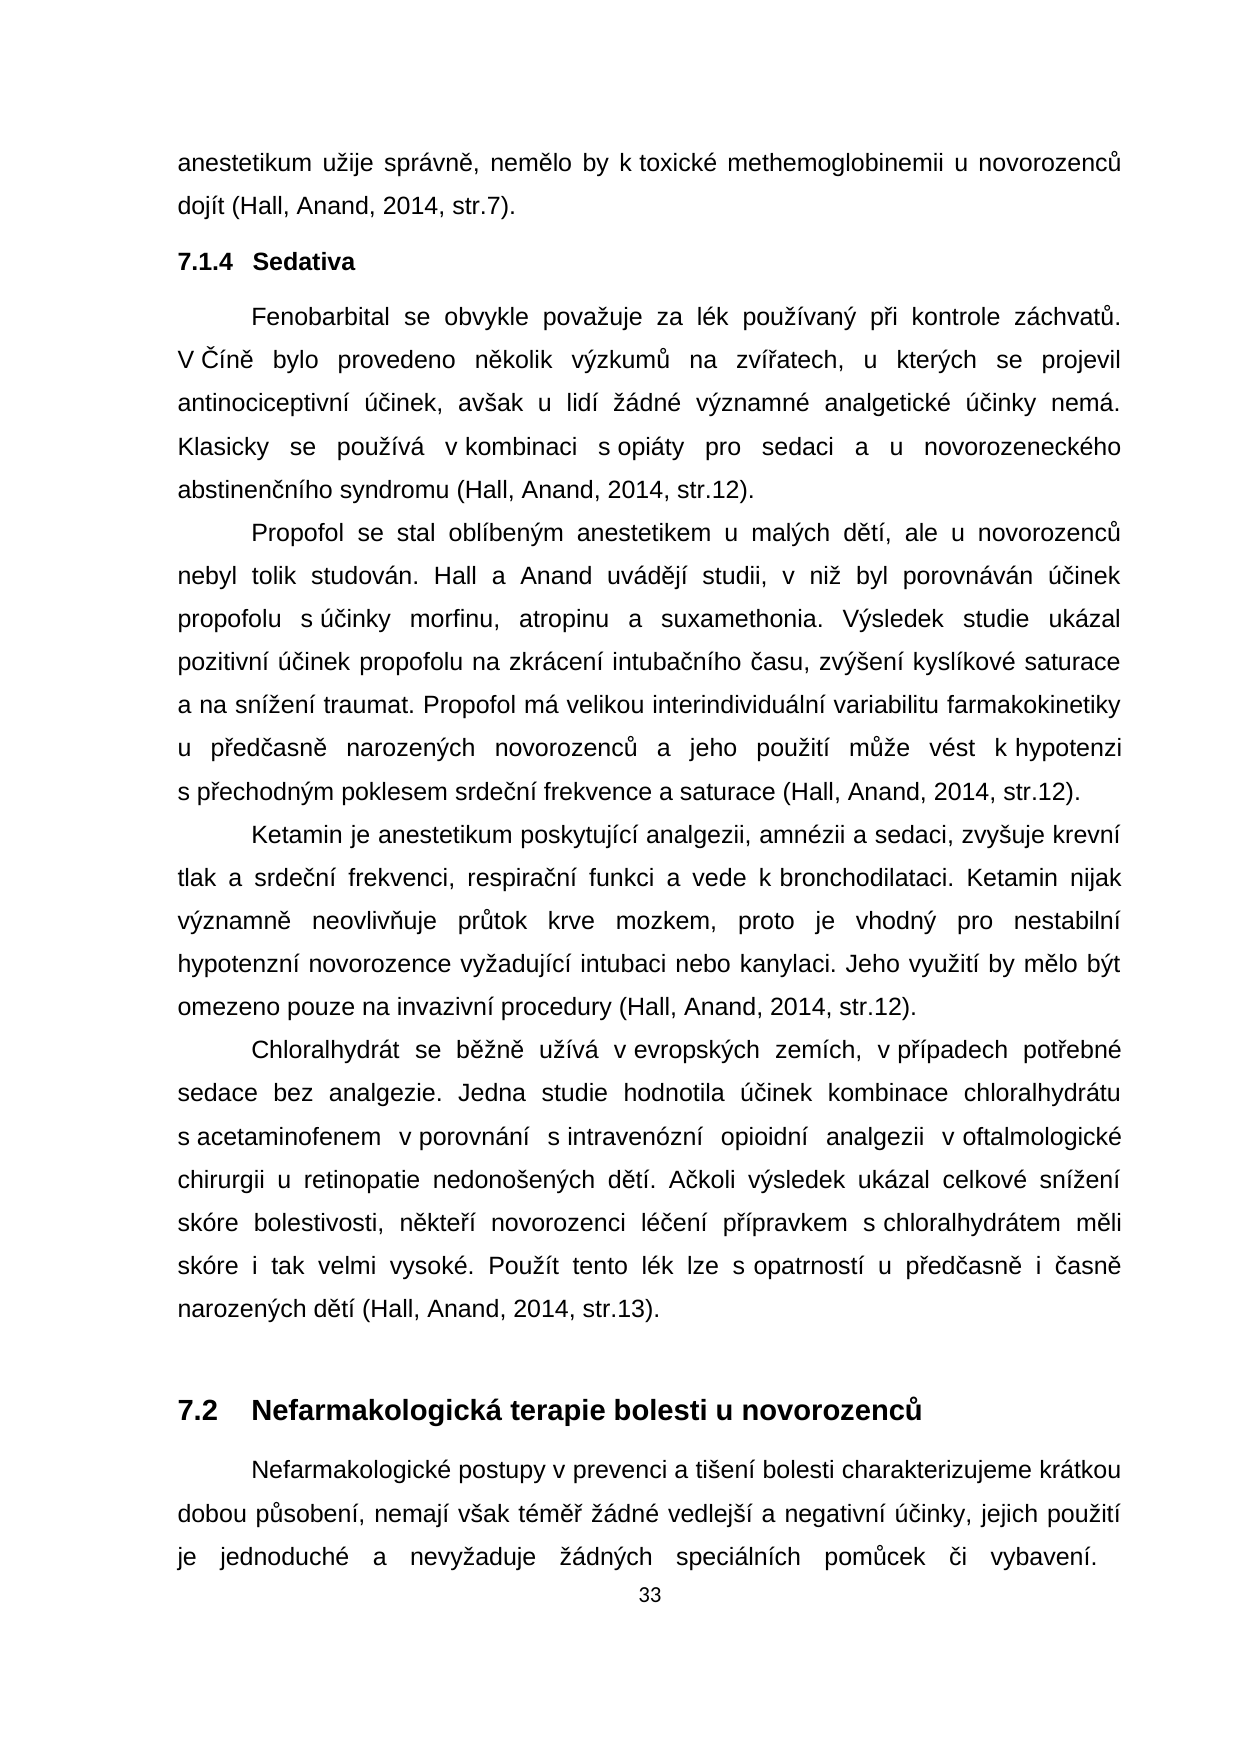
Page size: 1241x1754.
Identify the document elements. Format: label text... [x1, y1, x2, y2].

text Ketamin je anestetikum poskytující analgezii, amnézii a sedaci, zvyšuje krevní tlak a srdeční frekvenci, respirační funkci a vede k bronchodilataci. Ketamin nijak významně neovlivňuje průtok krve mozkem, proto je vhodný pro nestabilní hypotenzní novorozence vyžadující intubaci nebo kanylaci. Jeho využití by mělo být omezeno pouze na invazivní procedury (Hall, Anand, 2014, str.12). [177, 819, 1122, 1021]
text Fenobarbital se obvykle považuje za lék používaný při kontrole záchvatů. V Číně bylo provedeno několik výzkumů na zvířatech, u kterých se projevil antinociceptivní účinek, avšak u lidí žádné významné analgetické účinky nemá. Klasicky se používá v kombinaci s opiáty pro sedaci a u novorozeneckého abstinenčního syndromu (Hall, Anand, 2014, str.12). [177, 302, 1122, 503]
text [177, 1456, 1122, 1571]
text Propofol se stal oblíbeným anestetikem u malých dětí, ale u novorozenců nebyl tolik studován. Hall a Anand uvádějí studii, v niž byl porovnáván účinek propofolu s účinky morfinu, atropinu a suxamethonia. Výsledek studie ukázal pozitivní účinek propofolu na zkrácení intubačního času, zvýšení kyslíkové saturace a na snížení traumat. Propofol má velikou interindividuální variabilitu farmakokinetiky u předčasně narozených novorozenců a jeho použití může vést k hypotenzi s přechodným poklesem srdeční frekvence a saturace (Hall, Anand, 2014, str.12). [177, 518, 1122, 805]
text Chloralhydrát se běžně užívá v evropských zemích, v případech potřebné sedace bez analgezie. Jedna studie hodnotila účinek kombinace chloralhydrátu s acetaminofenem v porovnání s intravenózní opioidní analgezii v oftalmologické chirurgii u retinopatie nedonošených dětí. Ačkoli výsledek ukázal celkové snížení skóre bolestivosti, někteří novorozenci léčení přípravkem s chloralhydrátem měli skóre i tak velmi vysoké. Použít tento lék lze s opatrností u předčasně i časně narozených dětí (Hall, Anand, 2014, str.13). [177, 1035, 1122, 1323]
subtitle Sedativa [177, 246, 1122, 275]
subtitle Nefarmakologická terapie bolesti u novorozenců [177, 1393, 1122, 1426]
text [177, 148, 1122, 219]
